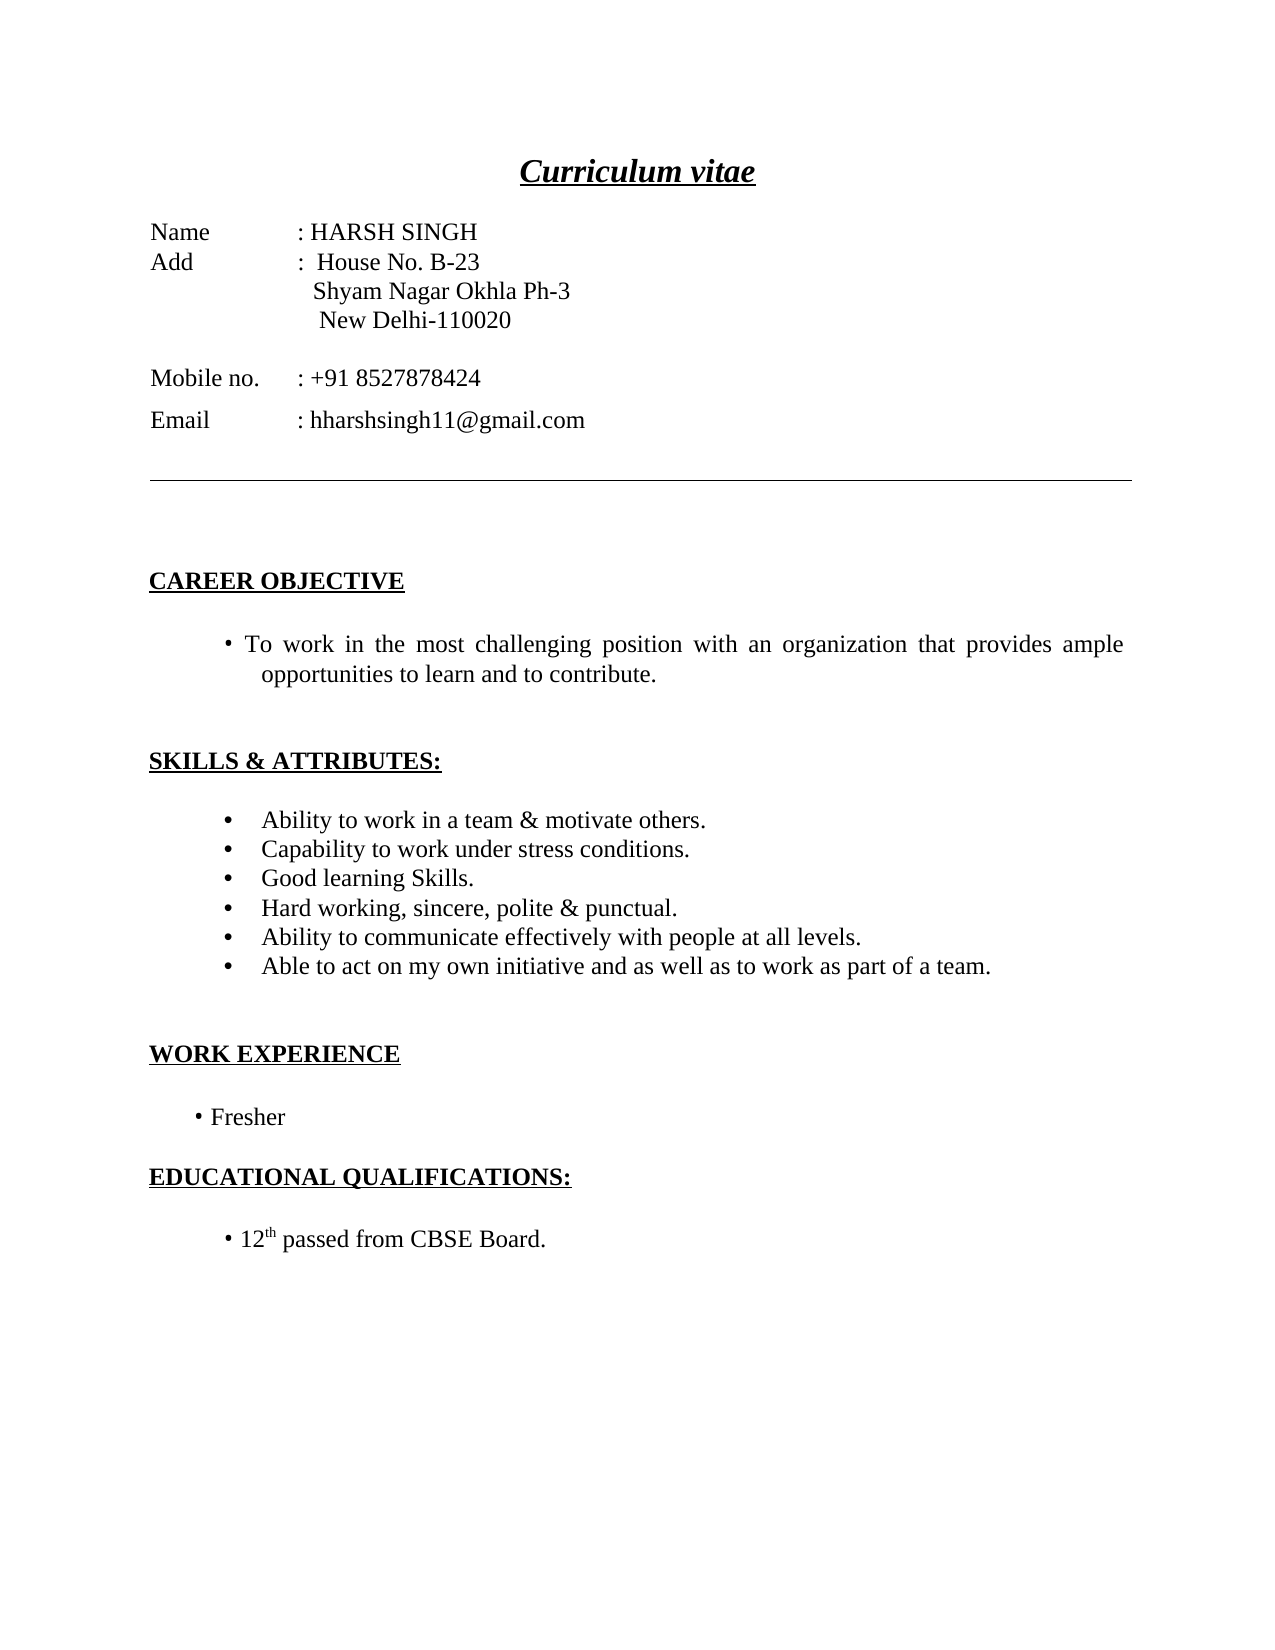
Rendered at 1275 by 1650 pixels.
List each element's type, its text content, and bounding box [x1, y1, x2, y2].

text Name : HARSH SINGH [150, 218, 1125, 246]
list Good learning Skills. [224, 864, 1125, 892]
text New Delhi-110020 [150, 306, 1125, 334]
text Shyam Nagar Okhla Ph-3 [150, 277, 1125, 305]
text • 12th passed from CBSE Board. [224, 1221, 1125, 1254]
list Hard working, sincere, polite & punctual. [224, 893, 1125, 922]
list Ability to communicate effectively with people at all levels. [224, 923, 1125, 951]
text Curriculum vitae [150, 151, 1125, 189]
subtitle WORK EXPERIENCE [148, 1039, 1126, 1068]
subtitle CAREER OBJECTIVE [148, 566, 1126, 595]
text Add : House No. B-23 [150, 247, 1125, 276]
text Email : hharshsingh11@gmail.com [150, 406, 1125, 434]
list Ability to work in a team & motivate others. [224, 806, 1125, 834]
subtitle SKILLS & ATTRIBUTES: [148, 746, 1126, 775]
list Able to act on my own initiative and as well as to work as part of a team. [224, 952, 1125, 980]
text • Fresher [194, 1099, 1125, 1132]
text • To work in the most challenging position with an organization that provides ample opportunities to learn and to contribute. [224, 626, 1125, 687]
text Mobile no. : +91 8527878424 [150, 364, 1125, 392]
list Capability to work under stress conditions. [224, 835, 1125, 863]
subtitle EDUCATIONAL QUALIFICATIONS: [148, 1162, 1126, 1191]
